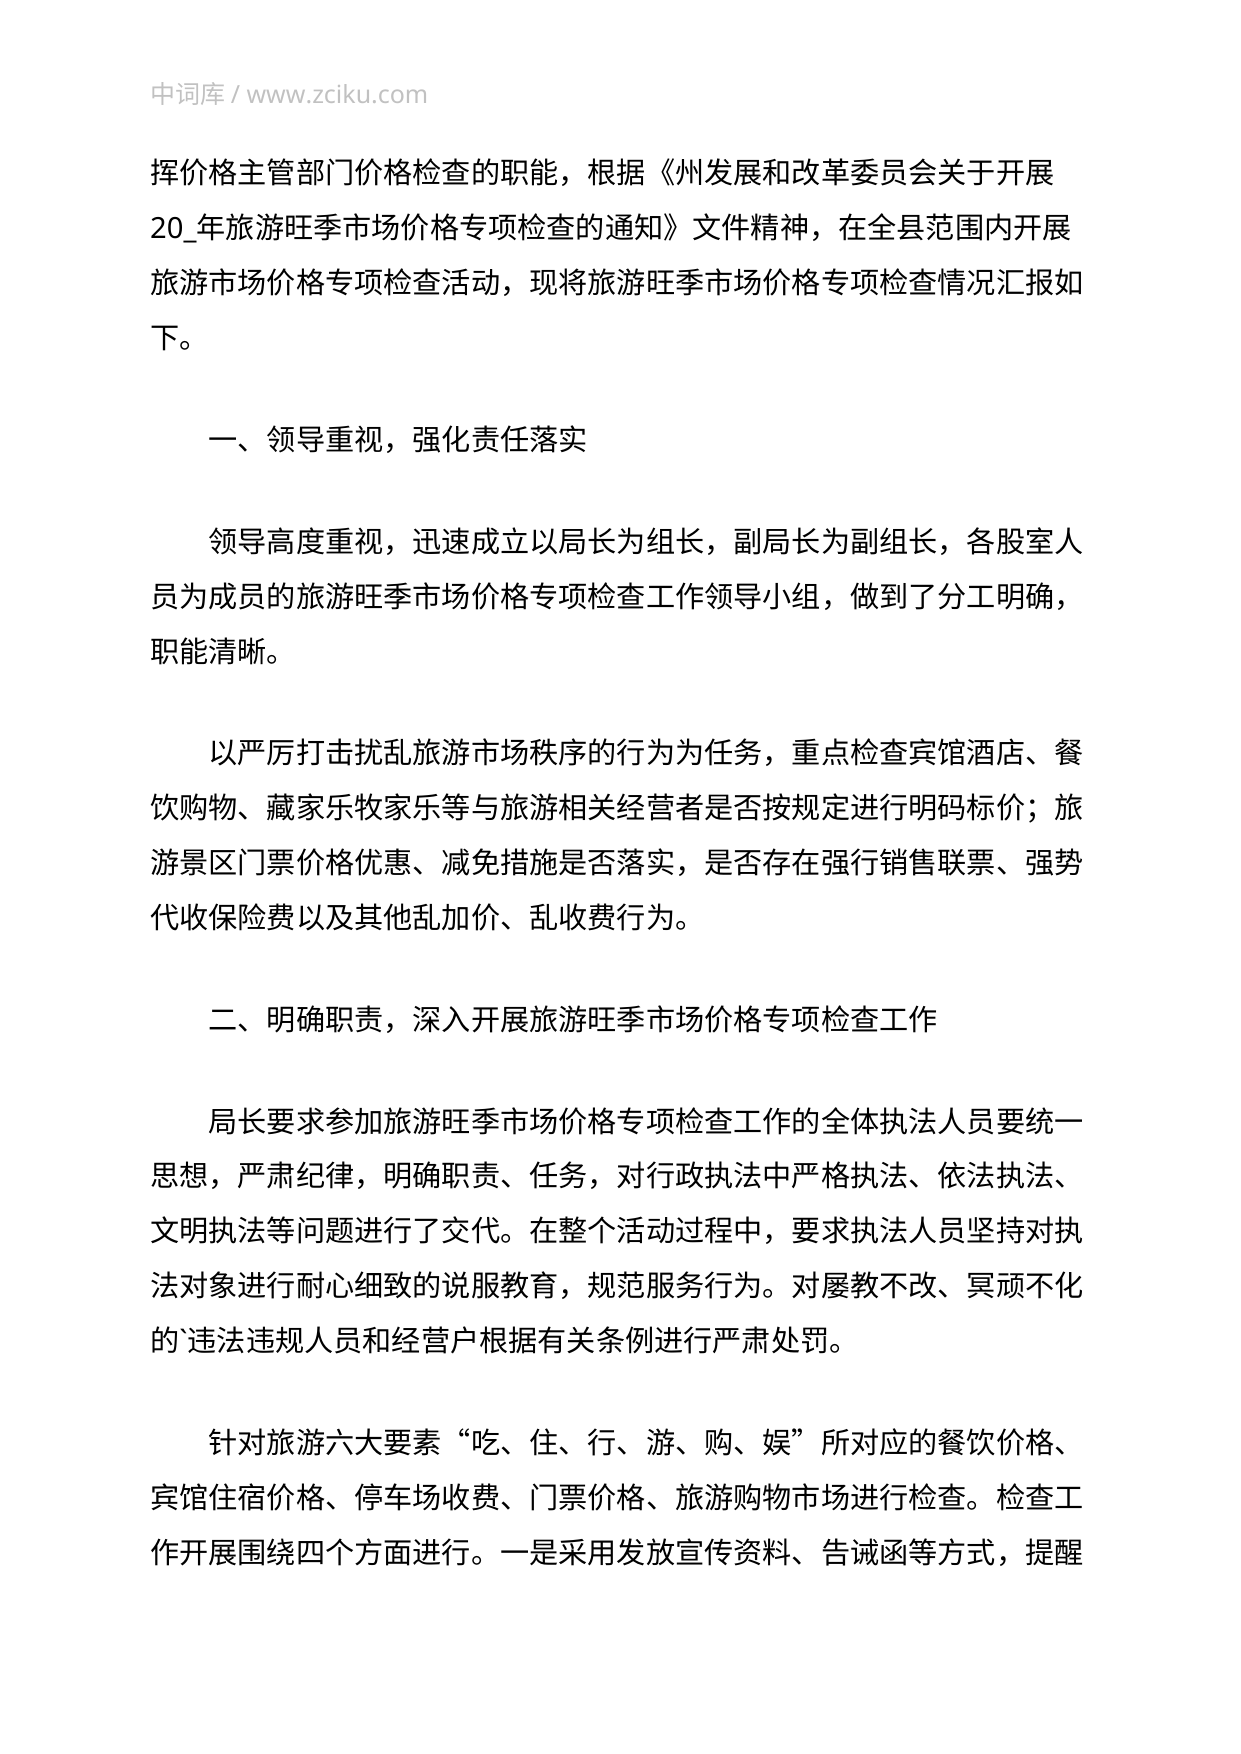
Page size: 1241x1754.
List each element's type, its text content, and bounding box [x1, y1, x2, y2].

text 以严厉打击扰乱旅游市场秩序的行为为任务，重点检查宾馆酒店、餐饮购物、藏家乐牧家乐等与旅游相关经营者是否按规定进行明码标价；旅游景区门票价格优惠、减免措施是否落实，是否存在强行销售联票、强势代收保险费以及其他乱加价、乱收费行为。 [150, 730, 1090, 937]
text 领导高度重视，迅速成立以局长为组长，副局长为副组长，各股室人员为成员的旅游旺季市场价格专项检查工作领导小组，做到了分工明确，职能清晰。 [150, 518, 1090, 670]
text 局长要求参加旅游旺季市场价格专项检查工作的全体执法人员要统一思想，严肃纪律，明确职责、任务，对行政执法中严格执法、依法执法、文明执法等问题进行了交代。在整个活动过程中，要求执法人员坚持对执法对象进行耐心细致的说服教育，规范服务行为。对屡教不改、冥顽不化的`违法违规人员和经营户根据有关条例进行严肃处罚。 [150, 1098, 1090, 1360]
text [150, 1420, 1090, 1572]
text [150, 150, 1090, 357]
text 一、领导重视，强化责任落实 [150, 417, 1090, 459]
text 二、明确职责，深入开展旅游旺季市场价格专项检查工作 [150, 996, 1090, 1039]
